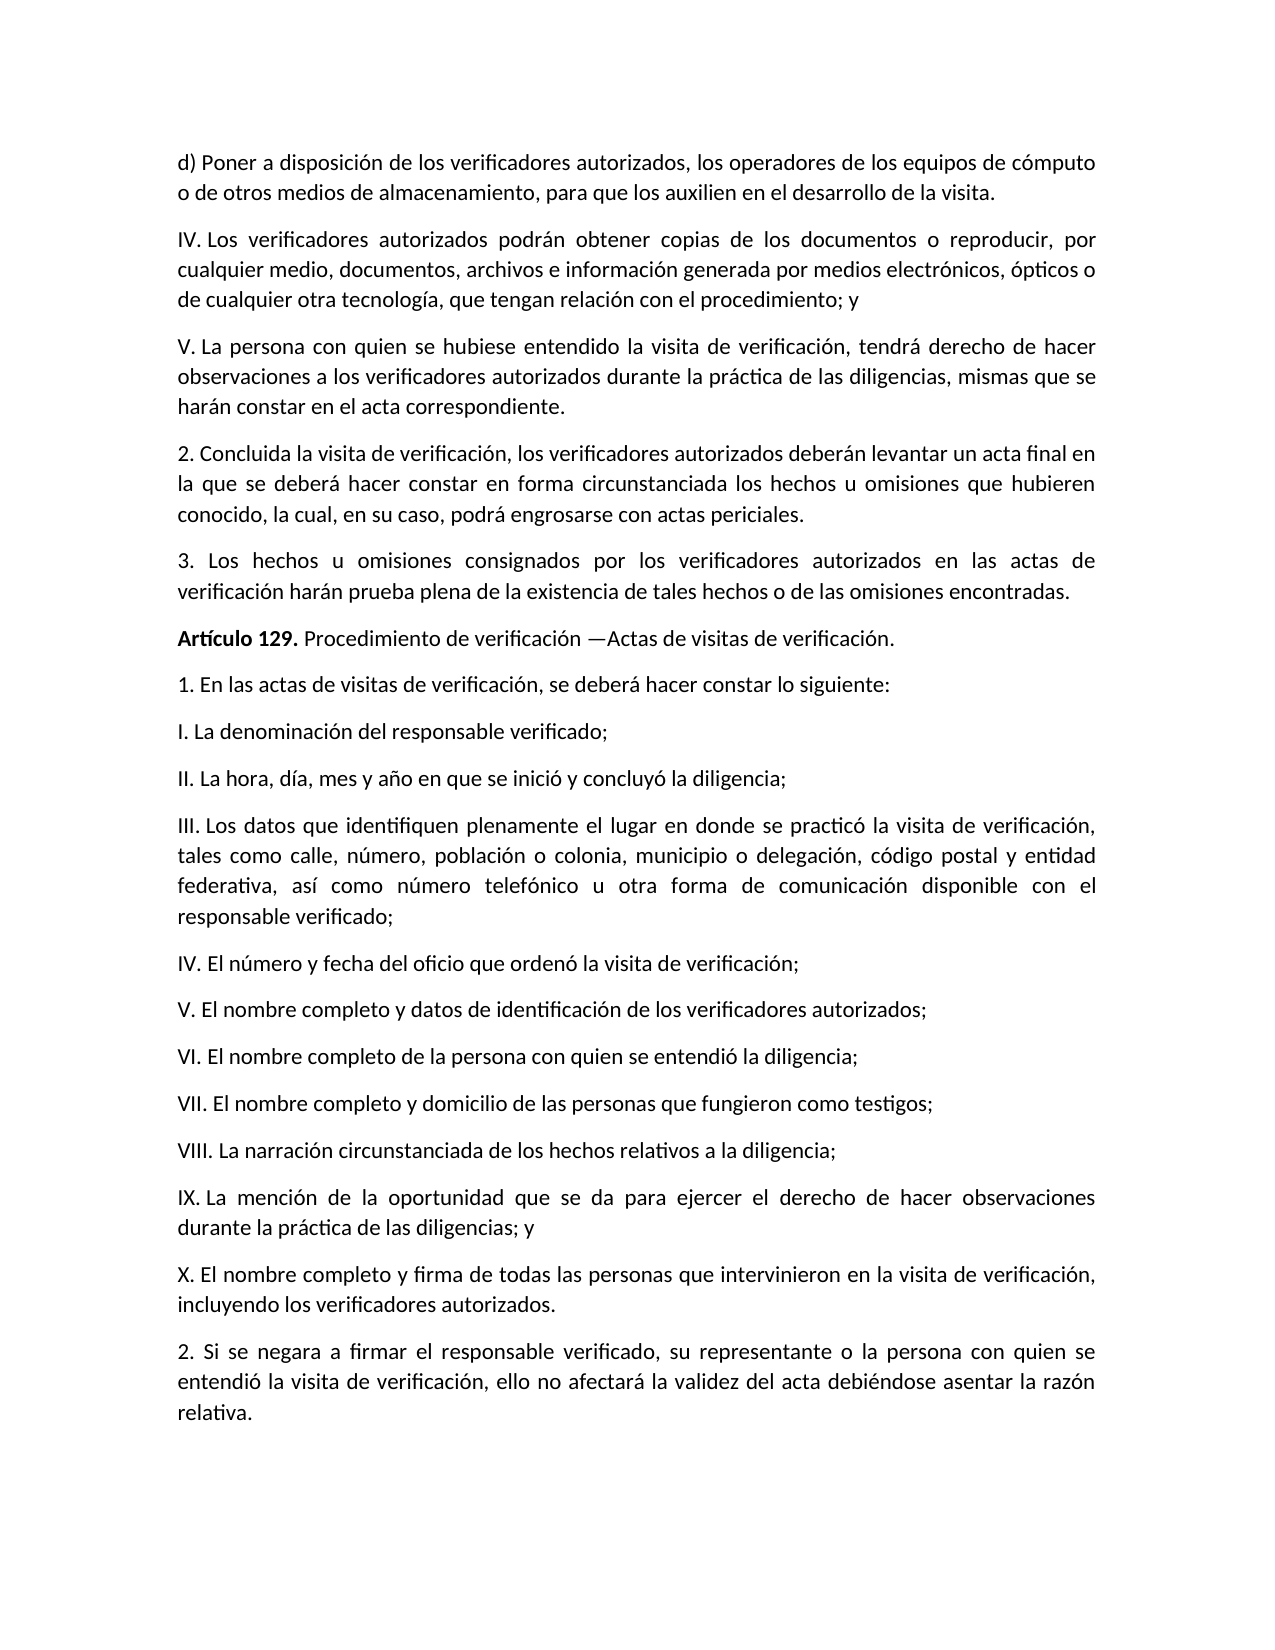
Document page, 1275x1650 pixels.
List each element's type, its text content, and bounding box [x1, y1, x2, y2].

text IV. Los verificadores autorizados podrán obtener copias de los documentos o reproducir, por cualquier medio, documentos, archivos e información generada por medios electrónicos, ópticos o de cualquier otra tecnología, que tengan relación con el procedimiento; y [177, 225, 1098, 313]
text 2. Concluida la visita de verificación, los verificadores autorizados deberán levantar un acta final en la que se deberá hacer constar en forma circunstanciada los hechos u omisiones que hubieren conocido, la cual, en su caso, podrá engrosarse con actas periciales. [177, 439, 1098, 528]
text IV. El número y fecha del oficio que ordenó la visita de verificación; [177, 949, 1098, 977]
text 2. Si se negara a firmar el responsable verificado, su representante o la persona con quien se entendió la visita de verificación, ello no afectará la validez del acta debiéndose asentar la razón relativa. [177, 1337, 1098, 1426]
text VI. El nombre completo de la persona con quien se entendió la diligencia; [177, 1042, 1098, 1070]
text X. El nombre completo y firma de todas las personas que intervinieron en la visita de verificación, incluyendo los verificadores autorizados. [177, 1260, 1098, 1318]
text III. Los datos que identifiquen plenamente el lugar en donde se practicó la visita de verificación, tales como calle, número, población o colonia, municipio o delegación, código postal y entidad federativa, así como número telefónico u otra forma de comunicación disponible con el responsable verificado; [177, 811, 1098, 930]
text IX. La mención de la oportunidad que se da para ejercer el derecho de hacer observaciones durante la práctica de las diligencias; y [177, 1183, 1098, 1241]
text VII. El nombre completo y domicilio de las personas que fungieron como testigos; [177, 1089, 1098, 1117]
text V. La persona con quien se hubiese entendido la visita de verificación, tendrá derecho de hacer observaciones a los verificadores autorizados durante la práctica de las diligencias, mismas que se harán constar en el acta correspondiente. [177, 332, 1098, 420]
text I. La denominación del responsable verificado; [177, 717, 1098, 745]
text VIII. La narración circunstanciada de los hechos relativos a la diligencia; [177, 1136, 1098, 1164]
text d) Poner a disposición de los verificadores autorizados, los operadores de los equipos de cómputo o de otros medios de almacenamiento, para que los auxilien en el desarrollo de la visita. [177, 148, 1098, 206]
text V. El nombre completo y datos de identificación de los verificadores autorizados; [177, 996, 1098, 1023]
text 1. En las actas de visitas de verificación, se deberá hacer constar lo siguiente: [177, 671, 1098, 698]
text 3. Los hechos u omisiones consignados por los verificadores autorizados en las actas de verificación harán prueba plena de la existencia de tales hechos o de las omisiones encontradas. [177, 547, 1098, 605]
text II. La hora, día, mes y año en que se inició y concluyó la diligencia; [177, 764, 1098, 792]
text Artículo 129. Procedimiento de verificación —Actas de visitas de verificación. [177, 624, 1098, 652]
